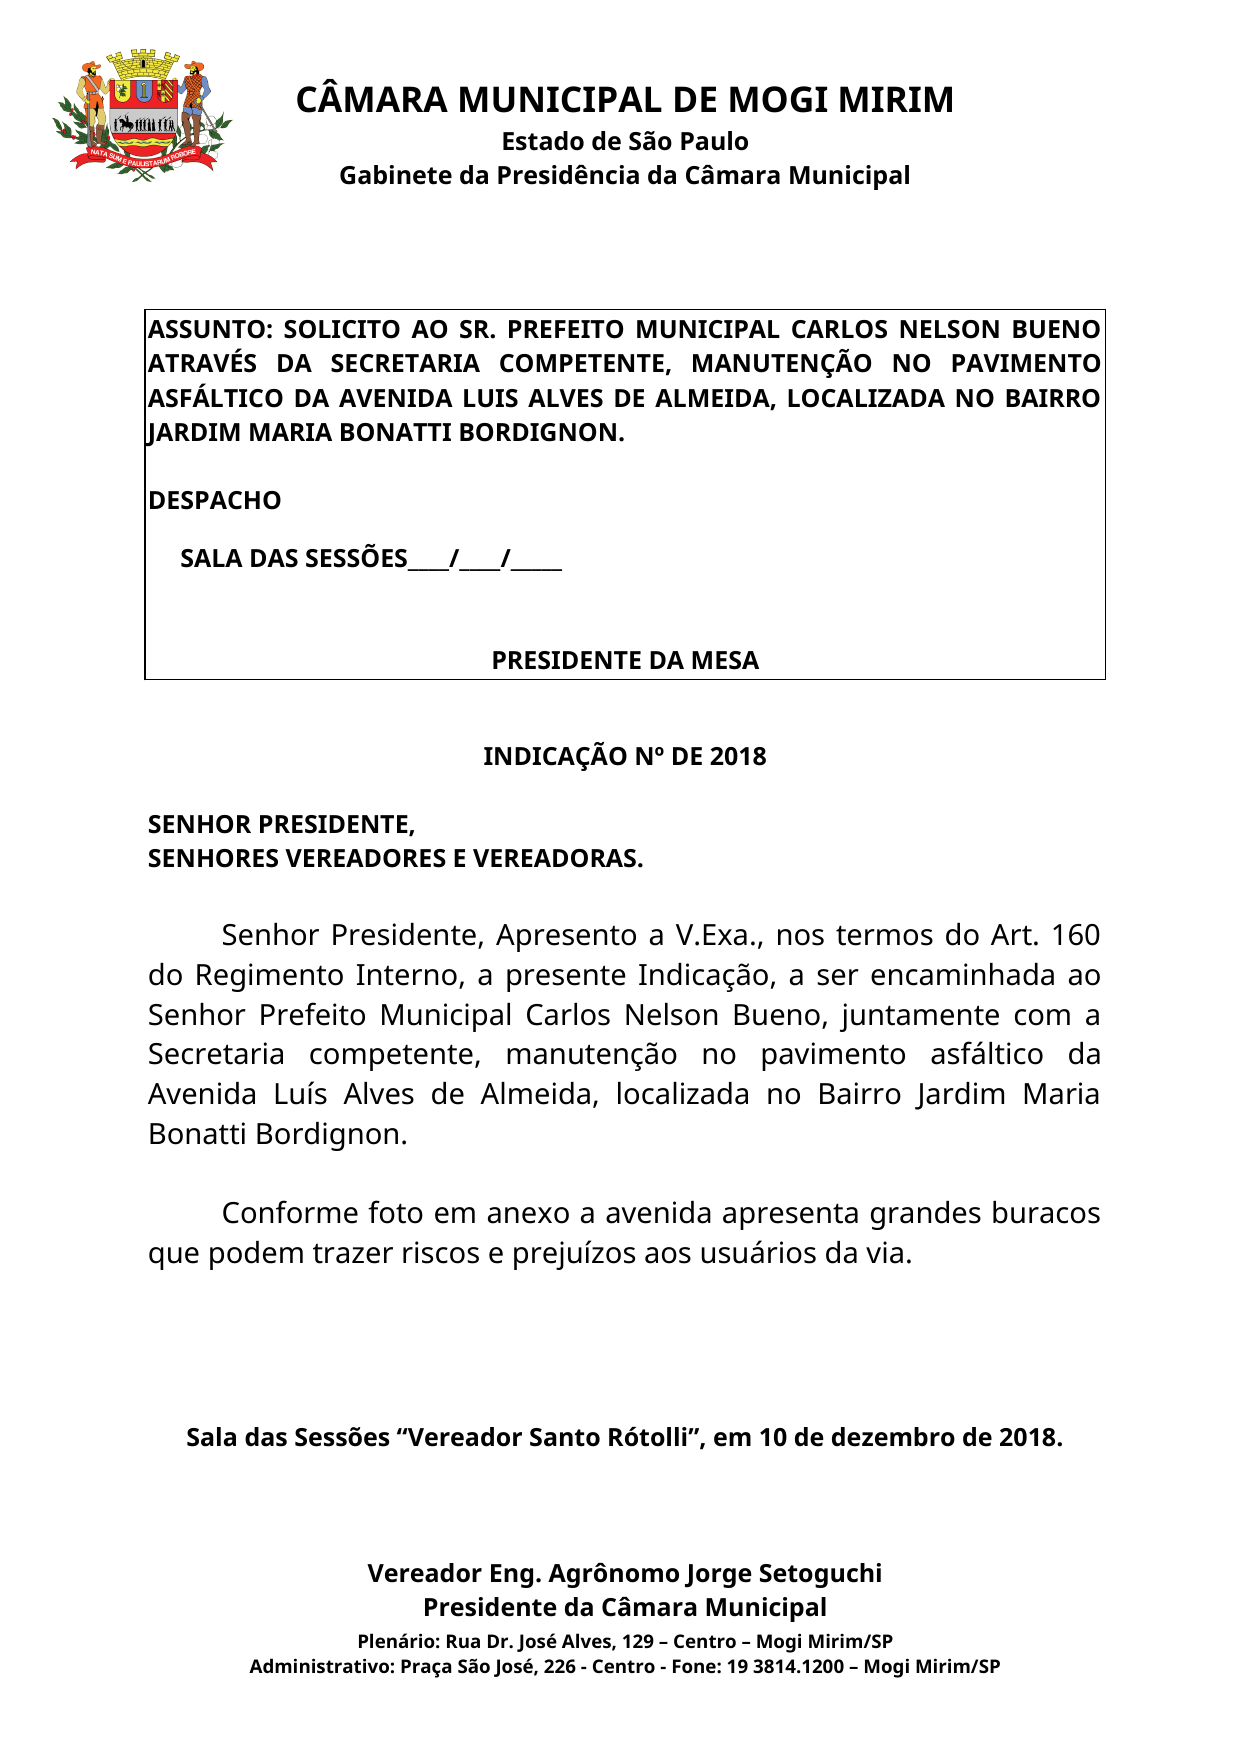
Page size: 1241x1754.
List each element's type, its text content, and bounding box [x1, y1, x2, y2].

picture [29, 37, 254, 194]
text Presidente da Câmara Municipal [148, 1589, 1103, 1623]
text SENHOR PRESIDENTE, [148, 807, 1103, 841]
text INDICAÇÃO Nº DE 2018 [148, 738, 1103, 773]
text Conforme foto em anexo a avenida apresenta grandes buracos que podem trazer riscos e prejuízos aos usuários da via. [148, 1192, 1103, 1272]
text Sala das Sessões “Vereador Santo Rótolli”, em 10 de dezembro de 2018. [148, 1419, 1103, 1453]
text SENHORES VEREADORES E VEREADORAS. [148, 841, 1103, 875]
text DESPACHO [148, 482, 1103, 516]
text PRESIDENTE DA MESA [146, 639, 1105, 679]
text Senhor Presidente, Apresento a V.Exa., nos termos do Art. 160 do Regimento Interno, a presente Indicação, a ser encaminhada ao Senhor Prefeito Municipal Carlos Nelson Bueno, juntamente com a Secretaria competente, manutenção no pavimento asfáltico da Avenida Luís Alves de Almeida, localizada no Bairro Jardim Maria Bonatti Bordignon. [148, 914, 1103, 1153]
text Vereador Eng. Agrônomo Jorge Setoguchi [148, 1555, 1103, 1589]
text SALA DAS SESSÕES____/____/_____ [148, 541, 1103, 574]
text ASSUNTO: SOLICITO AO SR. PREFEITO MUNICIPAL CARLOS NELSON BUENO ATRAVÉS DA SECRETARIA COMPETENTE, MANUTENÇÃO NO PAVIMENTO ASFÁLTICO DA AVENIDA LUIS ALVES DE ALMEIDA, LOCALIZADA NO BAIRRO JARDIM MARIA BONATTI BORDIGNON. [146, 310, 1105, 448]
